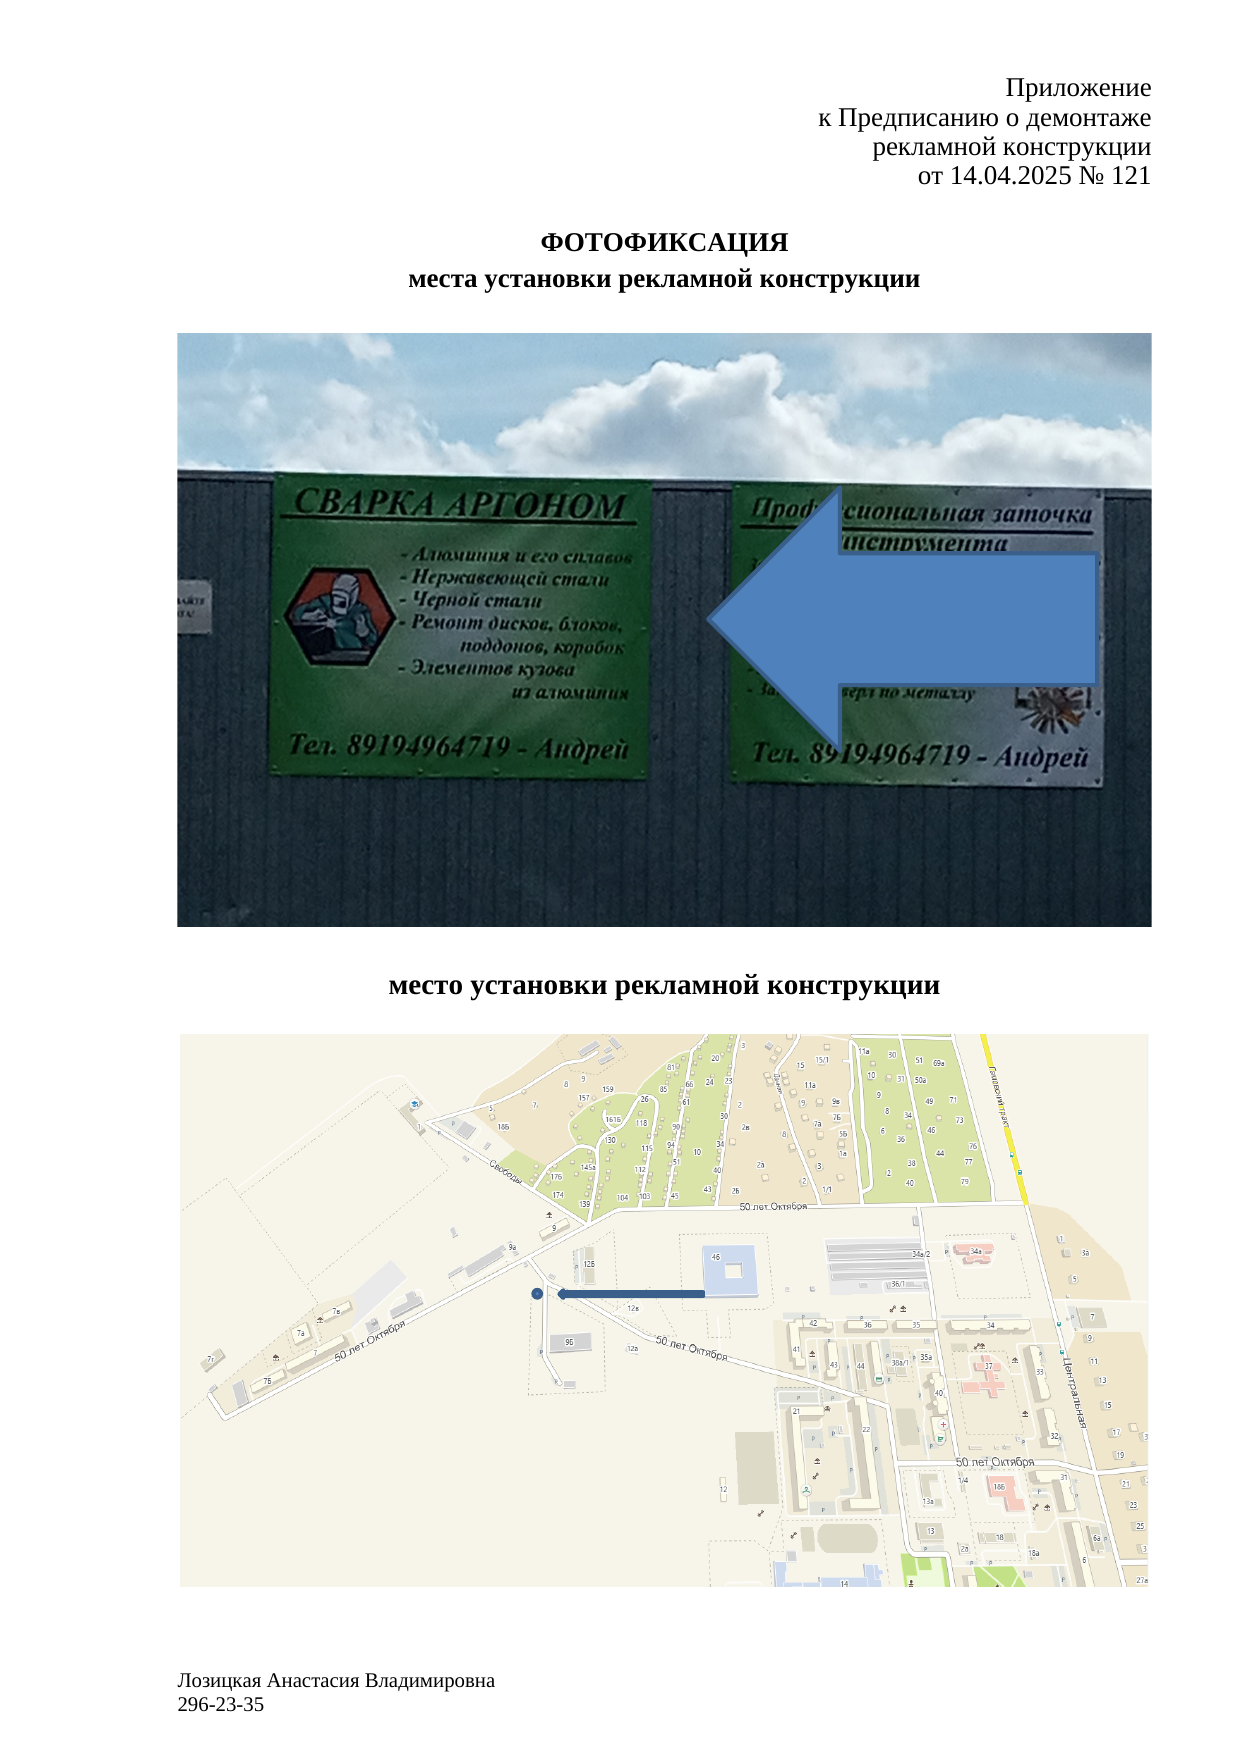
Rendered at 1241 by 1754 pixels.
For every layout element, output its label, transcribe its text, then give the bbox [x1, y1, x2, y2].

text рекламной конструкции [812, 132, 1152, 161]
text место установки рекламной конструкции [177, 967, 1152, 1001]
picture [180, 1034, 1149, 1587]
text места установки рекламной конструкции [177, 262, 1152, 293]
text ФОТОФИКСАЦИЯ [177, 226, 1152, 257]
text Лозицкая Анастасия Владимировна [177, 1668, 1152, 1692]
text от 14.04.2025 № 121 [812, 161, 1152, 190]
picture [177, 333, 1152, 927]
text Приложение [177, 73, 1152, 103]
text 296-23-35 [177, 1692, 1152, 1716]
text к Предписанию о демонтаже [812, 103, 1152, 132]
